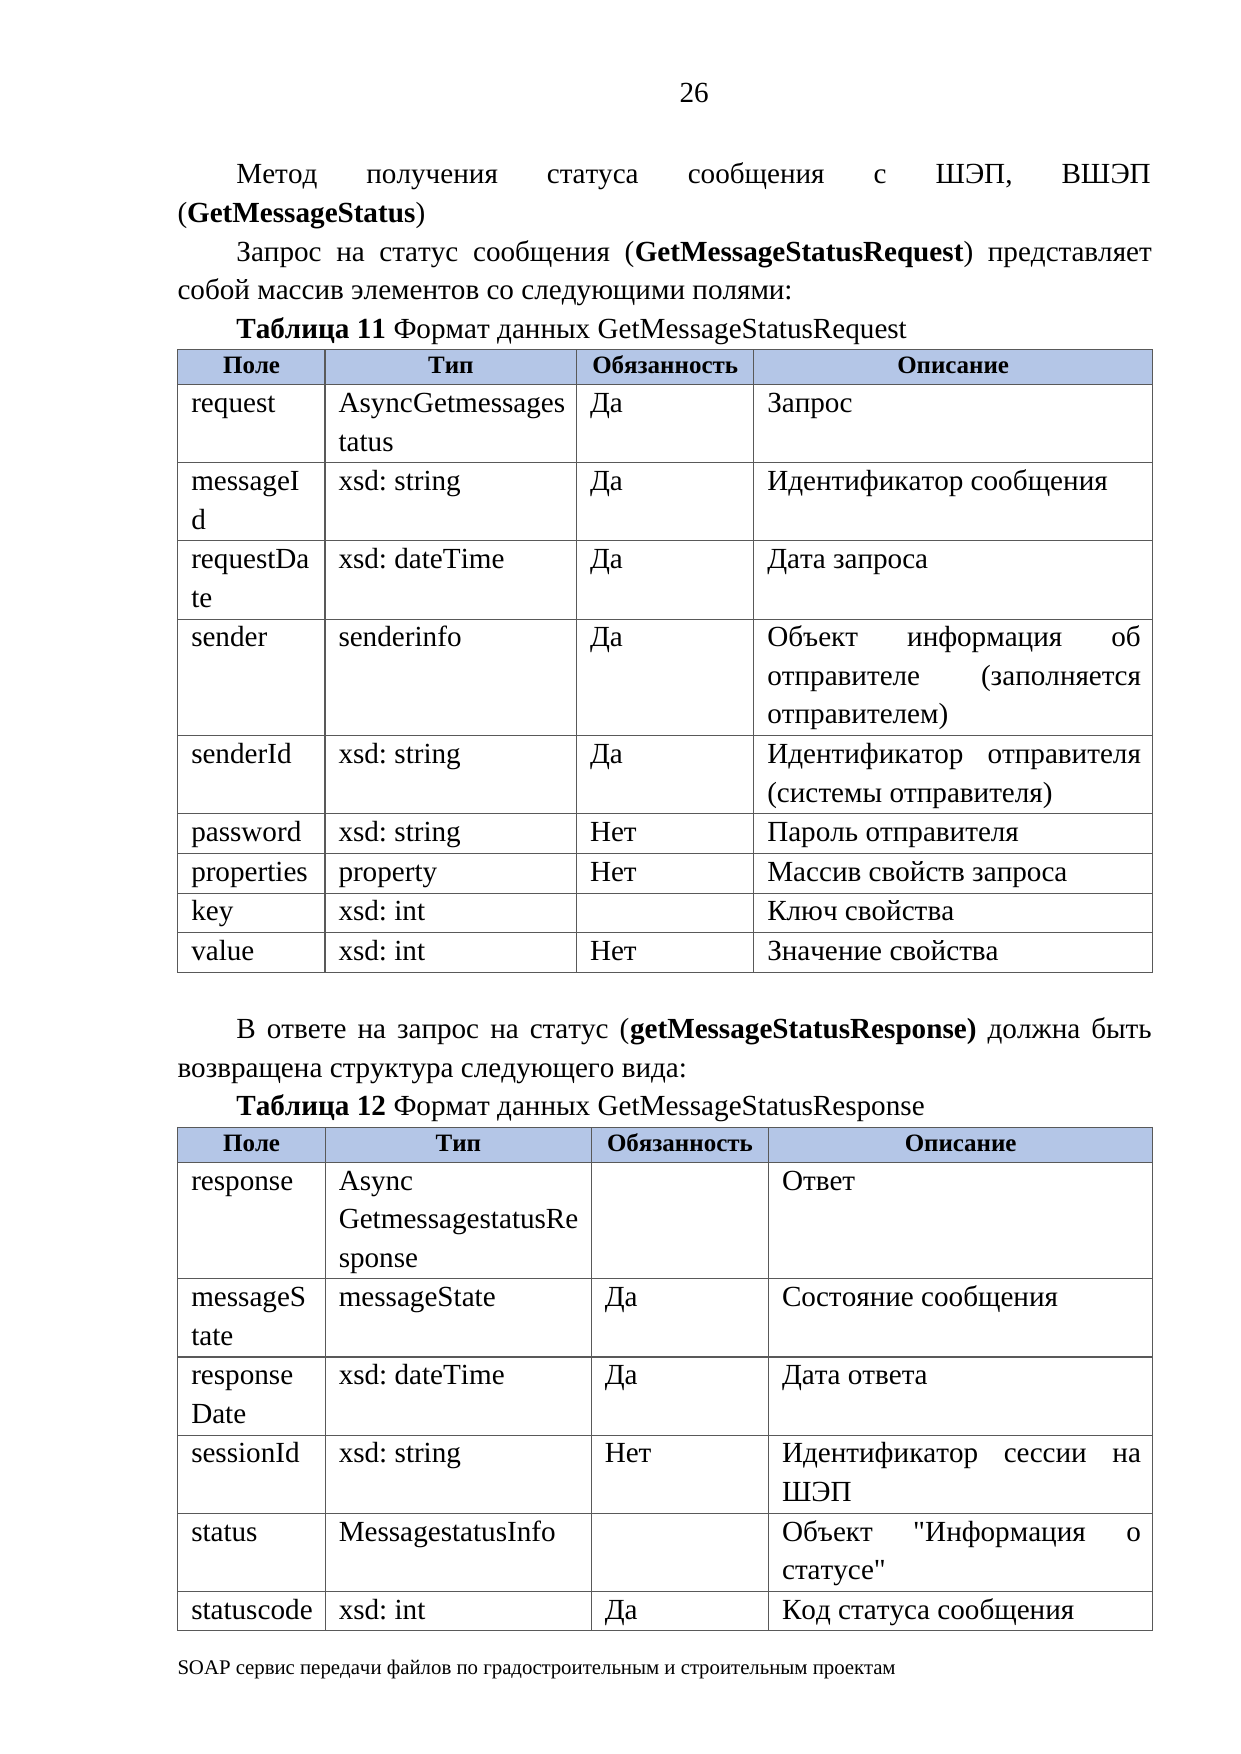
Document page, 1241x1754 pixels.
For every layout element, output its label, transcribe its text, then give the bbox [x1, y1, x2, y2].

table_cell [592, 1163, 768, 1278]
table_cell password [178, 814, 324, 853]
table_cell xsd: int [326, 1592, 591, 1630]
table_cell value [178, 933, 324, 972]
table_cell properties [178, 854, 324, 892]
table_cell MessagestatusInfo [326, 1514, 591, 1591]
table_cell [577, 894, 753, 932]
table_cell Async GetmessagestatusResponse [326, 1163, 591, 1278]
table_cell Идентификатор отправителя (системы отправителя) [754, 736, 1152, 813]
table_cell Код статуса сообщения [769, 1592, 1152, 1630]
table_header Обязанность [577, 350, 753, 384]
table_cell Нет [592, 1436, 768, 1513]
text Запрос на статус сообщения (GetMessageStatusRequest) представляет собой массив элементов со следующими полями: [177, 234, 1152, 306]
table_cell senderId [178, 736, 324, 813]
table_cell request [178, 385, 324, 462]
table_cell Массив свойств запроса [754, 854, 1152, 892]
table_header Тип [326, 1128, 591, 1162]
table_cell Да [577, 385, 753, 462]
table_cell Идентификатор сессии на ШЭП [769, 1436, 1152, 1513]
table_cell Да [592, 1592, 768, 1630]
table_cell senderinfo [326, 620, 576, 735]
table_cell Значение свойства [754, 933, 1152, 972]
table_cell responseDate [178, 1358, 325, 1434]
table_cell Состояние сообщения [769, 1279, 1152, 1356]
table_cell xsd: int [326, 933, 576, 972]
table_cell Нет [577, 854, 753, 892]
table_cell Да [592, 1358, 768, 1434]
table_cell sessionId [178, 1436, 325, 1513]
table_cell xsd: dateTime [326, 1358, 591, 1434]
table_cell Объект информация об отправителе (заполняется отправителем) [754, 620, 1152, 735]
table_cell response [178, 1163, 325, 1278]
table_cell Дата ответа [769, 1358, 1152, 1434]
text Метод получения статуса сообщения с ШЭП, ВШЭП (GetMessageStatus) [177, 157, 1152, 229]
table_cell property [326, 854, 576, 892]
table_cell messageId [178, 463, 324, 540]
table_cell Ключ свойства [754, 894, 1152, 932]
table_header Описание [769, 1128, 1152, 1162]
table_cell sender [178, 620, 324, 735]
table_cell Да [592, 1279, 768, 1356]
table_cell xsd: string [326, 736, 576, 813]
table_header Описание [754, 350, 1152, 384]
table_cell Да [577, 463, 753, 540]
table_cell [592, 1514, 768, 1591]
table_header Поле [178, 1128, 325, 1162]
table_cell statusсode [178, 1592, 325, 1630]
table_cell Да [577, 620, 753, 735]
table_cell xsd: string [326, 463, 576, 540]
table_cell Да [577, 736, 753, 813]
table_cell AsyncGetmessagestatus [326, 385, 576, 462]
table_cell xsd: int [326, 894, 576, 932]
table_header Поле [178, 350, 324, 384]
table_cell Да [577, 541, 753, 618]
table_cell Дата запроса [754, 541, 1152, 618]
text В ответе на запрос на статус (getMessageStatusResponse) должна быть возвращена структура следующего вида: [177, 1011, 1152, 1083]
table_cell messageState [326, 1279, 591, 1356]
table_header Обязанность [592, 1128, 768, 1162]
table_cell Объект "Информация о статусе" [769, 1514, 1152, 1591]
table_cell Пароль отправителя [754, 814, 1152, 853]
table_cell xsd: dateTime [326, 541, 576, 618]
table_cell Нет [577, 933, 753, 972]
text Таблица 11 Формат данных GetMessageStatusRequest [177, 311, 1152, 344]
text Таблица 12 Формат данных GetMessageStatusResponse [177, 1088, 1152, 1122]
table_cell Идентификатор сообщения [754, 463, 1152, 540]
table_header Тип [326, 350, 576, 384]
table_cell key [178, 894, 324, 932]
table_cell requestDate [178, 541, 324, 618]
table_cell Ответ [769, 1163, 1152, 1278]
table_cell messageState [178, 1279, 325, 1356]
table_cell Запрос [754, 385, 1152, 462]
table_cell xsd: string [326, 814, 576, 853]
table_cell xsd: string [326, 1436, 591, 1513]
table_cell Нет [577, 814, 753, 853]
table_cell status [178, 1514, 325, 1591]
